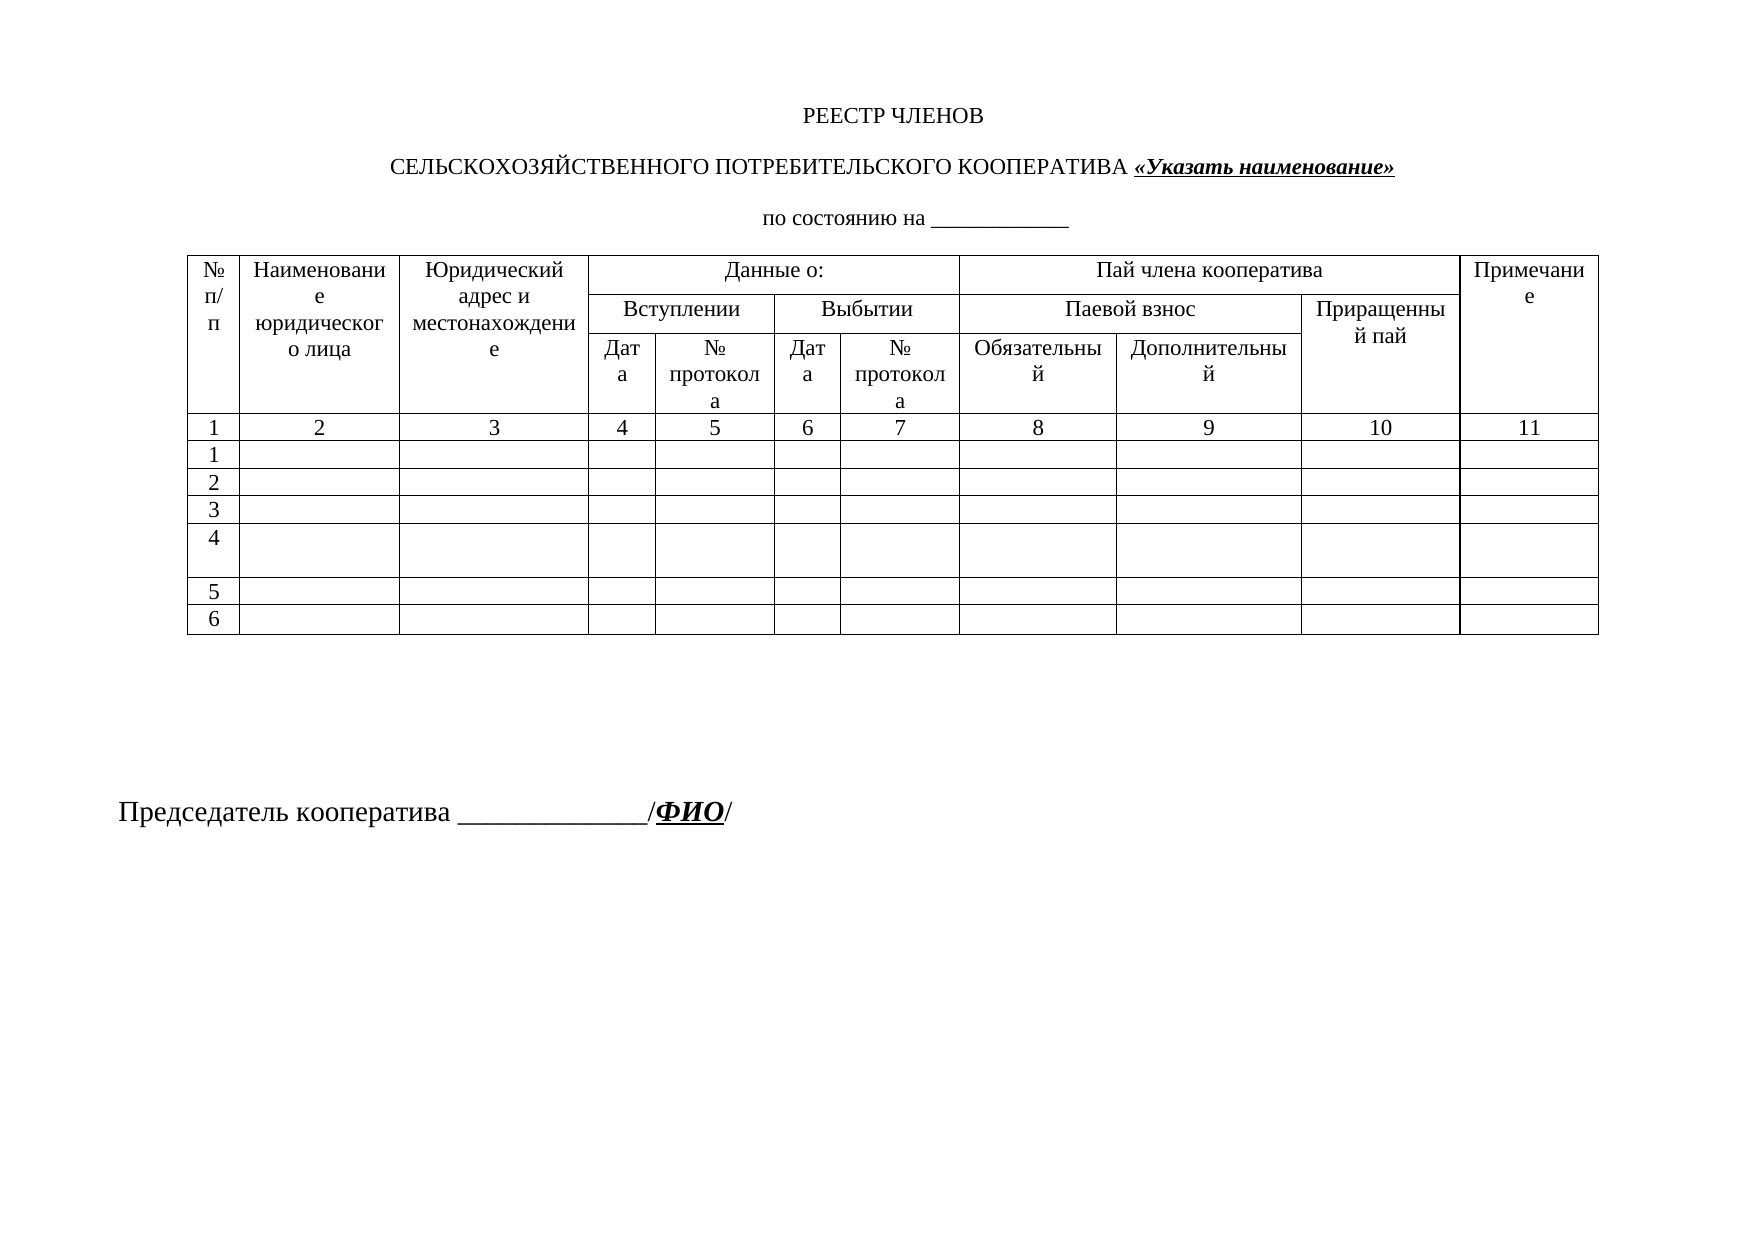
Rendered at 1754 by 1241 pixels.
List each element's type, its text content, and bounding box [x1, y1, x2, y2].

table_cell № протокола [841, 334, 959, 413]
table_cell [841, 441, 959, 468]
table_cell [589, 605, 655, 634]
table_header Примечание [1461, 256, 1598, 413]
table_cell 2 [188, 469, 239, 495]
table_cell [400, 469, 588, 495]
table_cell 11 [1461, 414, 1598, 440]
table_cell [1302, 524, 1459, 577]
table_cell [775, 496, 840, 523]
table_cell [960, 496, 1116, 523]
table_cell [960, 469, 1116, 495]
table_header Данные о: [589, 256, 959, 294]
table_cell 5 [188, 578, 239, 604]
table_cell [1117, 524, 1301, 577]
table_cell [960, 524, 1116, 577]
table_cell [841, 469, 959, 495]
table_cell [1117, 496, 1301, 523]
table_cell № протокола [656, 334, 774, 413]
table_cell Дата [589, 334, 655, 413]
table_cell [240, 578, 399, 604]
table_cell [589, 469, 655, 495]
table_cell [656, 605, 774, 634]
table_cell [1302, 441, 1459, 468]
table_cell [240, 469, 399, 495]
table_cell [960, 578, 1116, 604]
table_cell [1302, 578, 1459, 604]
table_cell [400, 441, 588, 468]
table_cell 3 [400, 414, 588, 440]
table_cell [656, 496, 774, 523]
table_cell Вступлении [589, 295, 774, 333]
table_cell 8 [960, 414, 1116, 440]
text СЕЛЬСКОХОЗЯЙСТВЕННОГО ПОТРЕБИТЕЛЬСКОГО КООПЕРАТИВА «Указать наименование» [118, 153, 1668, 179]
table_cell Выбытии [775, 295, 959, 333]
table_cell [1461, 578, 1598, 604]
table_cell [841, 605, 959, 634]
table_cell 10 [1302, 414, 1459, 440]
table_cell [1461, 605, 1598, 634]
table_cell [589, 496, 655, 523]
table_cell 6 [775, 414, 840, 440]
table_cell [775, 578, 840, 604]
table_cell 4 [589, 414, 655, 440]
table_cell 6 [188, 605, 239, 634]
table_cell [240, 524, 399, 577]
table_cell [1461, 441, 1598, 468]
table_cell [240, 441, 399, 468]
table_cell [656, 578, 774, 604]
table_cell 4 [188, 524, 239, 577]
table_cell [1302, 469, 1459, 495]
text Председатель кооператива _____________/ФИО/ [118, 794, 1668, 828]
table_cell [240, 605, 399, 634]
table_cell 5 [656, 414, 774, 440]
table_cell [775, 469, 840, 495]
table_cell [589, 441, 655, 468]
table_cell [1117, 441, 1301, 468]
table_cell [775, 441, 840, 468]
table_cell [400, 496, 588, 523]
table_cell [240, 496, 399, 523]
table_cell [841, 524, 959, 577]
table_cell [656, 441, 774, 468]
table_cell [656, 524, 774, 577]
table_cell [1302, 605, 1459, 634]
table_cell Обязательный [960, 334, 1116, 413]
table_cell [400, 605, 588, 634]
table_header Пай члена кооператива [960, 256, 1459, 294]
table_header Юридический адрес и местонахождение [400, 256, 588, 413]
table_cell [589, 578, 655, 604]
table_cell 2 [240, 414, 399, 440]
table_cell Дата [775, 334, 840, 413]
table_cell [960, 441, 1116, 468]
table_header № п/п [188, 256, 239, 413]
table_cell [1117, 469, 1301, 495]
table_cell 1 [188, 441, 239, 468]
table_cell [656, 469, 774, 495]
table_cell [1461, 469, 1598, 495]
table_cell [960, 605, 1116, 634]
table_cell [775, 605, 840, 634]
table_cell 9 [1117, 414, 1301, 440]
table_cell 3 [188, 496, 239, 523]
table_cell Приращенный пай [1302, 295, 1459, 413]
table_cell [1461, 524, 1598, 577]
table_cell 1 [188, 414, 239, 440]
table_cell [1302, 496, 1459, 523]
table_cell [775, 524, 840, 577]
text РЕЕСТР ЧЛЕНОВ [118, 102, 1668, 128]
table_cell Дополнительный [1117, 334, 1301, 413]
table_cell [841, 496, 959, 523]
table_cell [589, 524, 655, 577]
table_cell 7 [841, 414, 959, 440]
text по состоянию на ____________ [162, 204, 1668, 230]
table_cell [400, 578, 588, 604]
table_cell [1117, 578, 1301, 604]
table_cell [1461, 496, 1598, 523]
table_header Наименование юридического лица [240, 256, 399, 413]
table_cell [841, 578, 959, 604]
table_cell [400, 524, 588, 577]
table_cell [1117, 605, 1301, 634]
table_cell Паевой взнос [960, 295, 1301, 333]
